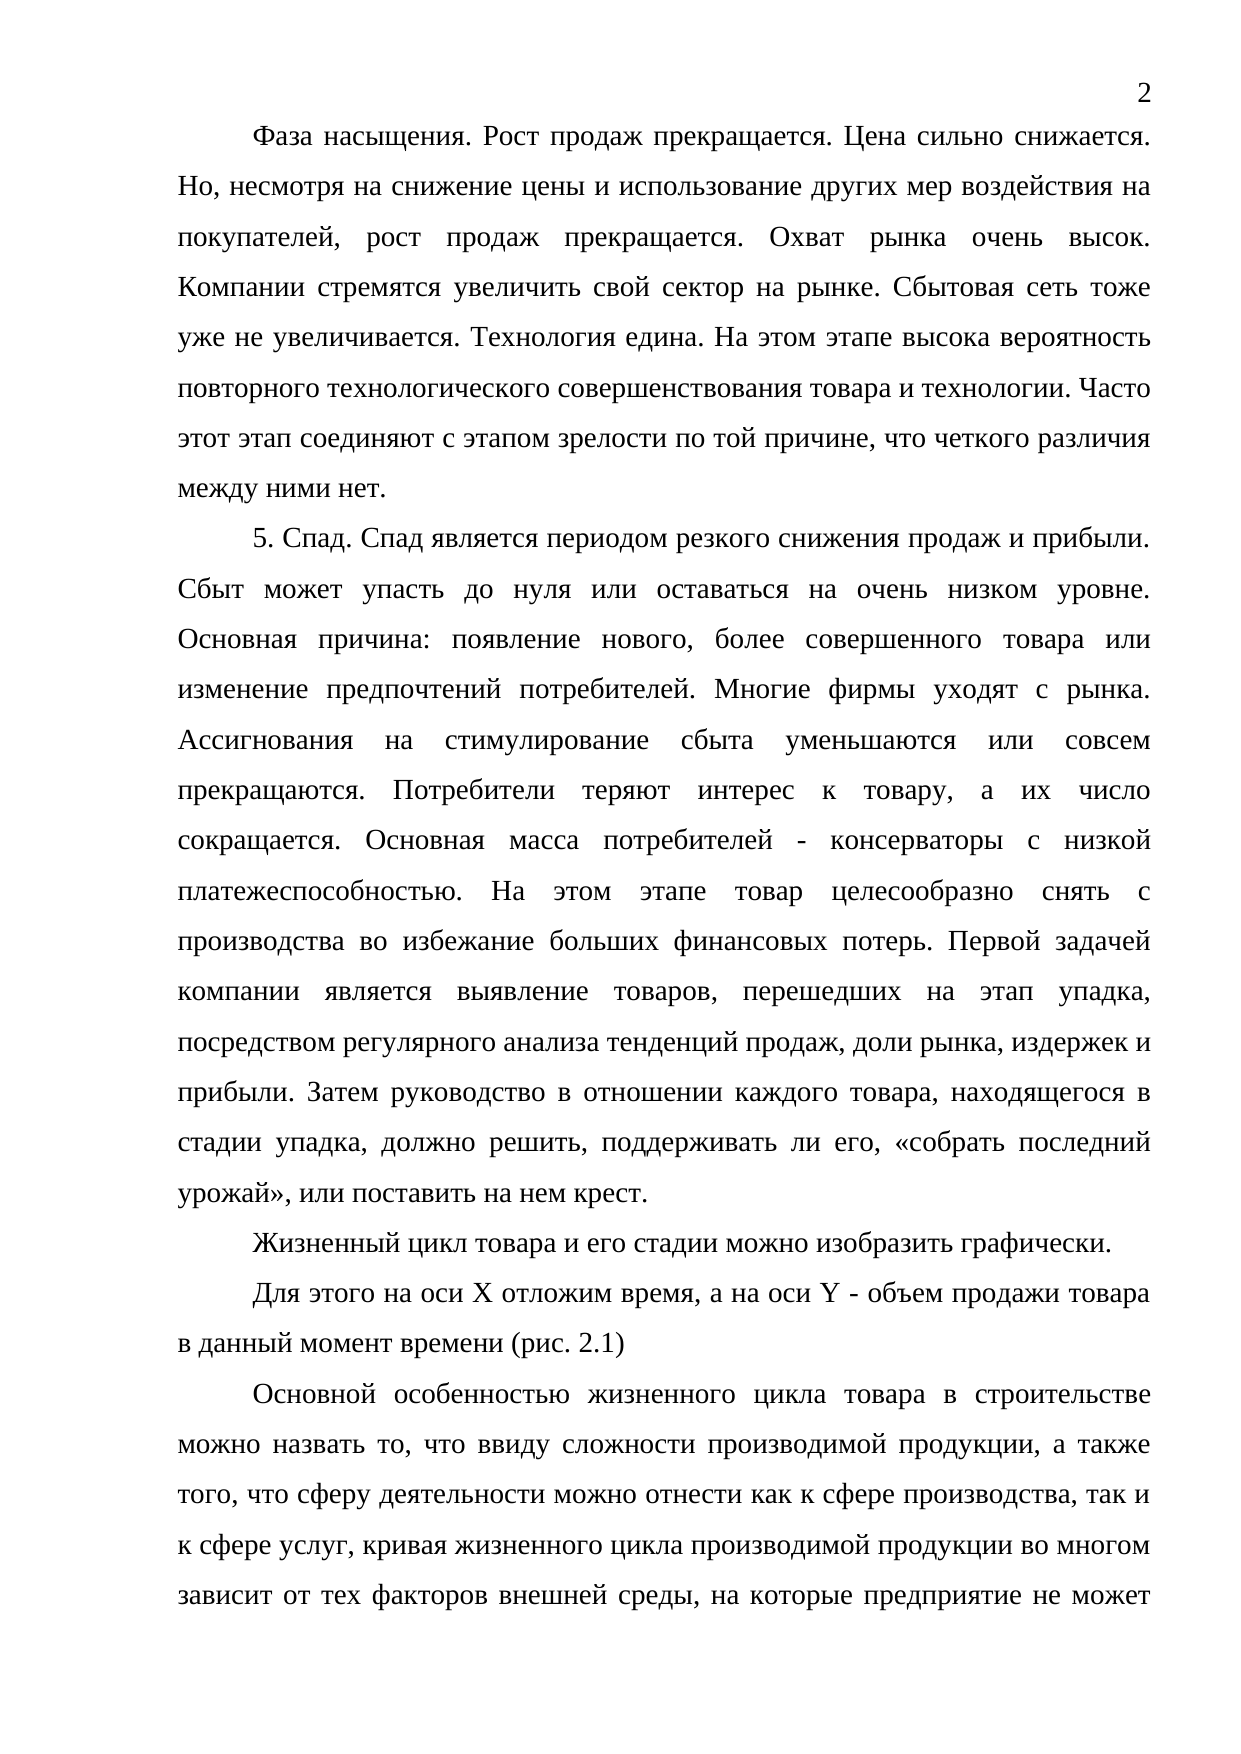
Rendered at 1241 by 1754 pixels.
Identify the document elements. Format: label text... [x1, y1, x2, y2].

text Фаза насыщения. Рост продаж прекращается. Цена сильно снижается. Но, несмотря на снижение цены и использование других мер воздействия на покупателей, рост продаж прекращается. Охват рынка очень высок. Компании стремятся увеличить свой сектор на рынке. Сбытовая сеть тоже уже не увеличивается. Технология едина. На этом этапе высока вероятность повторного технологического совершенствования товара и технологии. Часто этот этап соединяют с этапом зрелости по той причине, что четкого различия между ними нет. [177, 118, 1152, 504]
text 5. Спад. Спад является периодом резкого снижения продаж и прибыли. Сбыт может упасть до нуля или оставаться на очень низком уровне. Основная причина: появление нового, более совершенного товара или изменение предпочтений потребителей. Многие фирмы уходят с рынка. Ассигнования на стимулирование сбыта уменьшаются или совсем прекращаются. Потребители теряют интерес к товару, а их число сокращается. Основная масса потребителей - консерваторы с низкой платежеспособностью. На этом этапе товар целесообразно снять с производства во избежание больших финансовых потерь. Первой задачей компании является выявление товаров, перешедших на этап упадка, посредством регулярного анализа тенденций продаж, доли рынка, издержек и прибыли. Затем руководство в отношении каждого товара, находящегося в стадии упадка, должно решить, поддерживать ли его, «собрать последний урожай», или поставить на нем крест. [177, 521, 1152, 1208]
text Для этого на оси X отложим время, а на оси Y - объем продажи товара в данный момент времени (рис. 2.1) [177, 1275, 1152, 1359]
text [177, 1376, 1152, 1611]
text Жизненный цикл товара и его стадии можно изобразить графически. [177, 1225, 1152, 1258]
